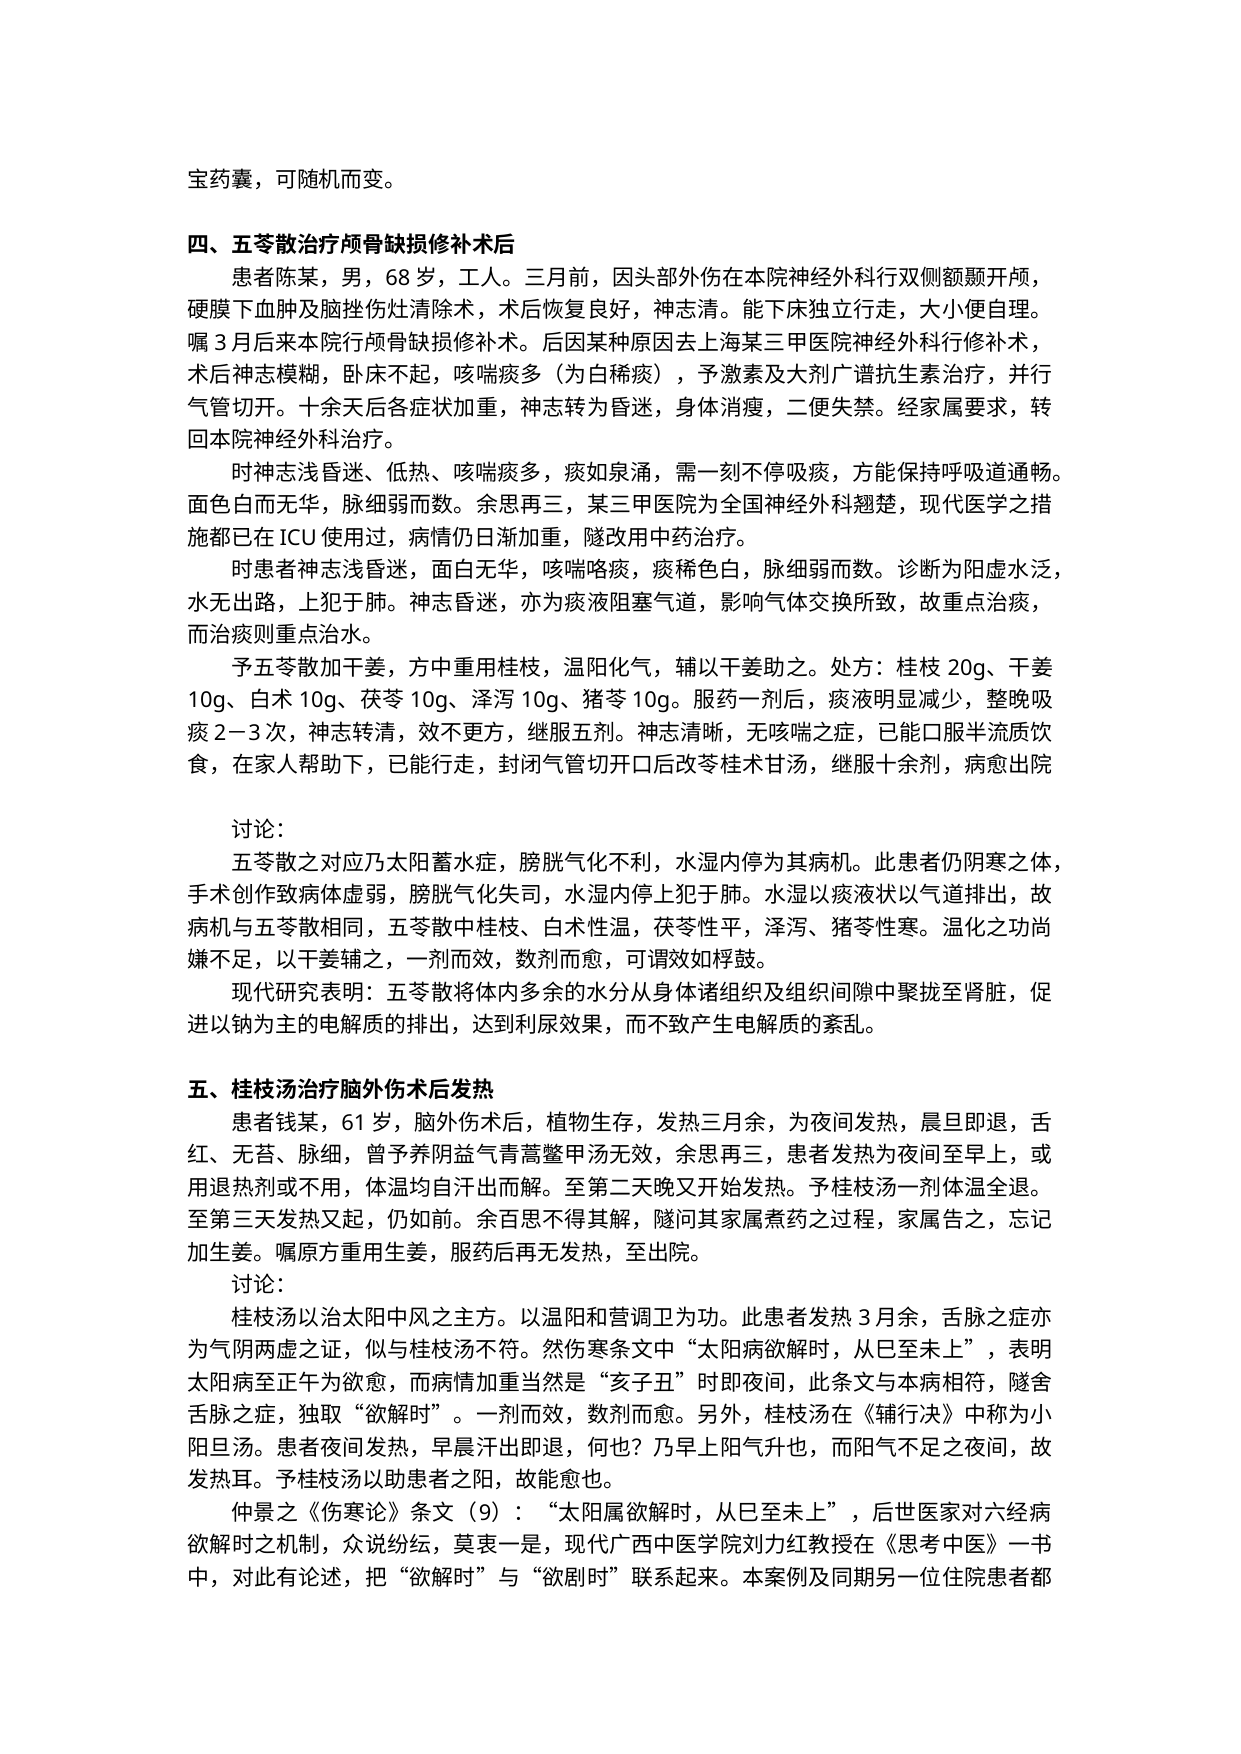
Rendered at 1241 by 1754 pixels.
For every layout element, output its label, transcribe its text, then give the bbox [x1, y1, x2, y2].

text 五苓散之对应乃太阳蓄水症，膀胱气化不利，水湿内停为其病机。此患者仍阴寒之体，手术创作致病体虚弱，膀胱气化失司，水湿内停上犯于肺。水湿以痰液状以气道排出，故病机与五苓散相同，五苓散中桂枝、白术性温，茯苓性平，泽泻、猪苓性寒。温化之功尚嫌不足，以干姜辅之，一剂而效，数剂而愈，可谓效如桴鼓。 [187, 844, 1053, 974]
text 讨论： [187, 1267, 1053, 1299]
text 现代研究表明：五苓散将体内多余的水分从身体诸组织及组织间隙中聚拢至肾脏，促进以钠为主的电解质的排出，达到利尿效果，而不致产生电解质的紊乱。 [187, 974, 1053, 1039]
text 桂枝汤以治太阳中风之主方。以温阳和营调卫为功。此患者发热3月余，舌脉之症亦为气阴两虚之证，似与桂枝汤不符。然伤寒条文中“太阳病欲解时，从巳至未上”，表明太阳病至正午为欲愈，而病情加重当然是“亥子丑”时即夜间，此条文与本病相符，隧舍舌脉之症，独取“欲解时”。一剂而效，数剂而愈。另外，桂枝汤在《辅行决》中称为小阳旦汤。患者夜间发热，早晨汗出即退，何也？乃早上阳气升也，而阳气不足之夜间，故发热耳。予桂枝汤以助患者之阳，故能愈也。 [187, 1299, 1053, 1494]
text 四、五苓散治疗颅骨缺损修补术后 [187, 227, 1053, 259]
text 患者陈某，男，68岁，工人。三月前，因头部外伤在本院神经外科行双侧额颞开颅，硬膜下血肿及脑挫伤灶清除术，术后恢复良好，神志清。能下床独立行走，大小便自理。嘱3月后来本院行颅骨缺损修补术。后因某种原因去上海某三甲医院神经外科行修补术，术后神志模糊，卧床不起，咳喘痰多（为白稀痰），予激素及大剂广谱抗生素治疗，并行气管切开。十余天后各症状加重，神志转为昏迷，身体消瘦，二便失禁。经家属要求，转回本院神经外科治疗。 [187, 259, 1053, 454]
text 讨论： [187, 812, 1053, 844]
text 时神志浅昏迷、低热、咳喘痰多，痰如泉涌，需一刻不停吸痰，方能保持呼吸道通畅。面色白而无华，脉细弱而数。余思再三，某三甲医院为全国神经外科翘楚，现代医学之措施都已在ICU使用过，病情仍日渐加重，隧改用中药治疗。 [187, 454, 1053, 552]
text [187, 162, 1053, 194]
text 予五苓散加干姜，方中重用桂枝，温阳化气，辅以干姜助之。处方：桂枝20g、干姜10g、白术10g、茯苓10g、泽泻10g、猪苓10g。服药一剂后，痰液明显减少，整晚吸痰2－3次，神志转清，效不更方，继服五剂。神志清晰，无咳喘之症，已能口服半流质饮食，在家人帮助下，已能行走，封闭气管切开口后改苓桂术甘汤，继服十余剂，病愈出院。 [187, 649, 1053, 812]
text 时患者神志浅昏迷，面白无华，咳喘咯痰，痰稀色白，脉细弱而数。诊断为阳虚水泛，水无出路，上犯于肺。神志昏迷，亦为痰液阻塞气道，影响气体交换所致，故重点治痰，而治痰则重点治水。 [187, 552, 1053, 649]
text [187, 1494, 1053, 1592]
text 患者钱某，61岁，脑外伤术后，植物生存，发热三月余，为夜间发热，晨旦即退，舌红、无苔、脉细，曾予养阴益气青蒿鳖甲汤无效，余思再三，患者发热为夜间至早上，或用退热剂或不用，体温均自汗出而解。至第二天晚又开始发热。予桂枝汤一剂体温全退。至第三天发热又起，仍如前。余百思不得其解，隧问其家属煮药之过程，家属告之，忘记加生姜。嘱原方重用生姜，服药后再无发热，至出院。 [187, 1104, 1053, 1267]
text 五、桂枝汤治疗脑外伤术后发热 [187, 1072, 1053, 1104]
